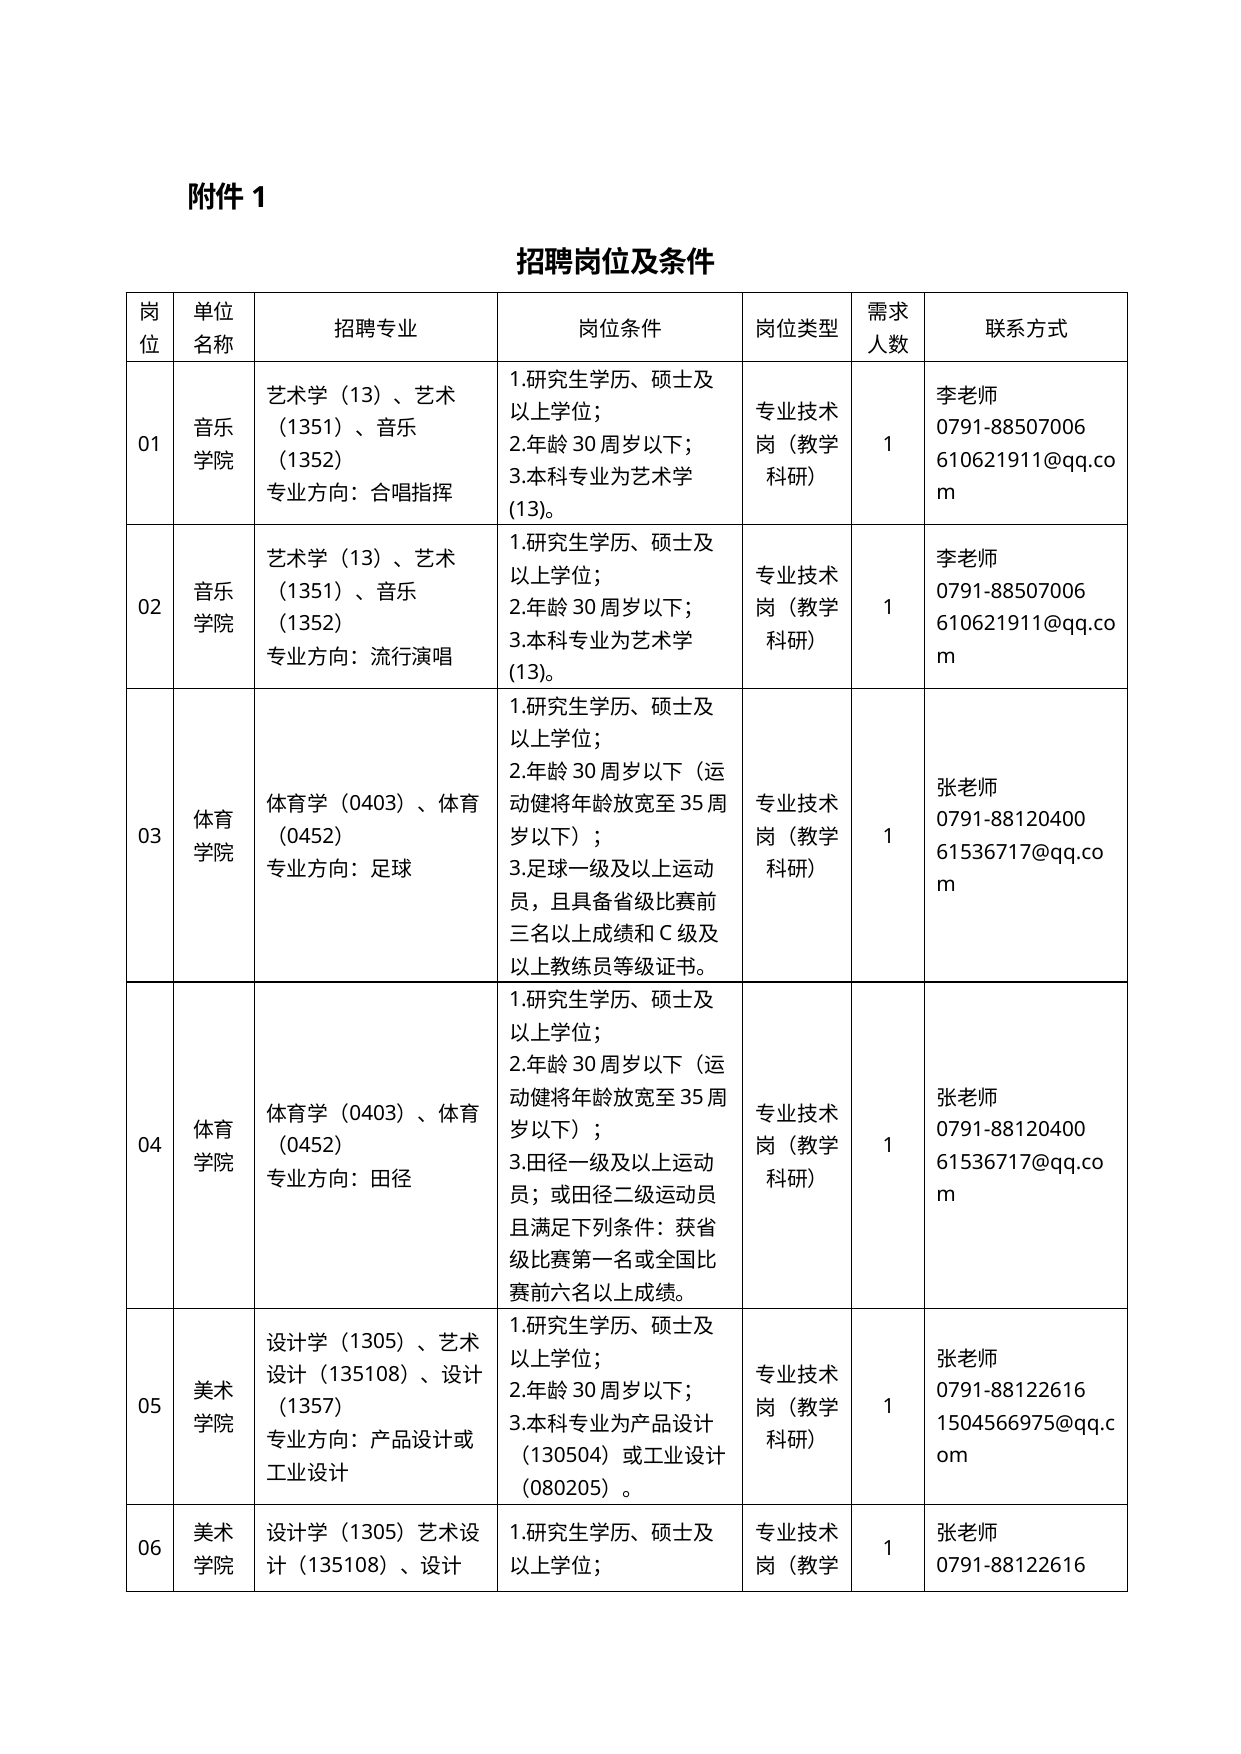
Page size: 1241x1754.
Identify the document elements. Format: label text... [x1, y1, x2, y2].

table_cell 张老师 0791-88120400 61536717@qq.com [925, 689, 1127, 981]
table_cell 专业技术岗（教学科研） [743, 1309, 851, 1503]
text 附件1 [187, 162, 1053, 227]
table_cell 体育学（0403）、体育（0452） 专业方向：田径 [255, 983, 497, 1307]
table_cell 1.研究生学历、硕士及以上学位； 2.年龄30周岁以下； 3.本科专业为艺术学(13)。 [498, 525, 742, 688]
table_cell 01 [127, 362, 173, 524]
table_cell 1 [852, 362, 924, 524]
table_cell 设计学（1305）、艺术设计（135108）、设计（1357） 专业方向：产品设计或工业设计 [255, 1309, 497, 1503]
table_cell 张老师 0791-88120400 61536717@qq.com [925, 983, 1127, 1307]
text 招聘岗位及条件 [187, 227, 1053, 292]
table_header 联系方式 [925, 293, 1127, 361]
table_cell 专业技术岗（教学科研） [743, 362, 851, 524]
table_cell 美术学院 [174, 1505, 254, 1591]
table_header 单位名称 [174, 293, 254, 361]
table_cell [498, 1505, 742, 1591]
table_cell 1 [852, 525, 924, 688]
table_cell 音乐学院 [174, 362, 254, 524]
table_cell 1.研究生学历、硕士及以上学位； 2.年龄30周岁以下（运动健将年龄放宽至35周岁以下）； 3.田径一级及以上运动员；或田径二级运动员且满足下列条件：获省级比赛第一名或全国比赛前六名以上成绩。 [498, 983, 742, 1307]
table_cell 1 [852, 689, 924, 981]
table_cell 专业技术岗（教学科研） [743, 525, 851, 688]
table_cell 专业技术岗（教学科研） [743, 983, 851, 1307]
table_cell 1 [852, 1309, 924, 1503]
table_cell 06 [127, 1505, 173, 1591]
table_cell 1 [852, 983, 924, 1307]
table_cell 1.研究生学历、硕士及以上学位； 2.年龄30周岁以下； 3.本科专业为艺术学(13)。 [498, 362, 742, 524]
table_header 招聘专业 [255, 293, 497, 361]
table_header 需求人数 [852, 293, 924, 361]
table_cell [925, 1505, 1127, 1591]
table_cell 03 [127, 689, 173, 981]
table_cell 音乐学院 [174, 525, 254, 688]
table_cell 体育学（0403）、体育（0452） 专业方向：足球 [255, 689, 497, 981]
table_cell 体育学院 [174, 689, 254, 981]
table_header 岗位条件 [498, 293, 742, 361]
table_cell 1.研究生学历、硕士及以上学位； 2.年龄30周岁以下（运动健将年龄放宽至35周岁以下）； 3.足球一级及以上运动员，且具备省级比赛前三名以上成绩和C 级及以上教练员等级证书。 [498, 689, 742, 981]
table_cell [255, 1505, 497, 1591]
table_header 岗位 [127, 293, 173, 361]
table_cell 艺术学（13）、艺术（1351）、音乐（1352） 专业方向：合唱指挥 [255, 362, 497, 524]
table_cell 05 [127, 1309, 173, 1503]
table_cell 1 [852, 1505, 924, 1591]
table_cell 专业技术岗（教学科研） [743, 1505, 851, 1591]
table_cell 专业技术岗（教学科研） [743, 689, 851, 981]
table_cell 李老师 0791-88507006 610621911@qq.com [925, 362, 1127, 524]
table_cell 1.研究生学历、硕士及以上学位； 2.年龄30周岁以下； 3.本科专业为产品设计（130504）或工业设计（080205）。 [498, 1309, 742, 1503]
table_header 岗位类型 [743, 293, 851, 361]
table_cell 张老师 0791-88122616 1504566975@qq.com [925, 1309, 1127, 1503]
table_cell 体育学院 [174, 983, 254, 1307]
table_cell 04 [127, 983, 173, 1307]
table_cell 李老师 0791-88507006 610621911@qq.com [925, 525, 1127, 688]
table_cell 美术学院 [174, 1309, 254, 1503]
table_cell 艺术学（13）、艺术（1351）、音乐（1352） 专业方向：流行演唱 [255, 525, 497, 688]
table_cell 02 [127, 525, 173, 688]
